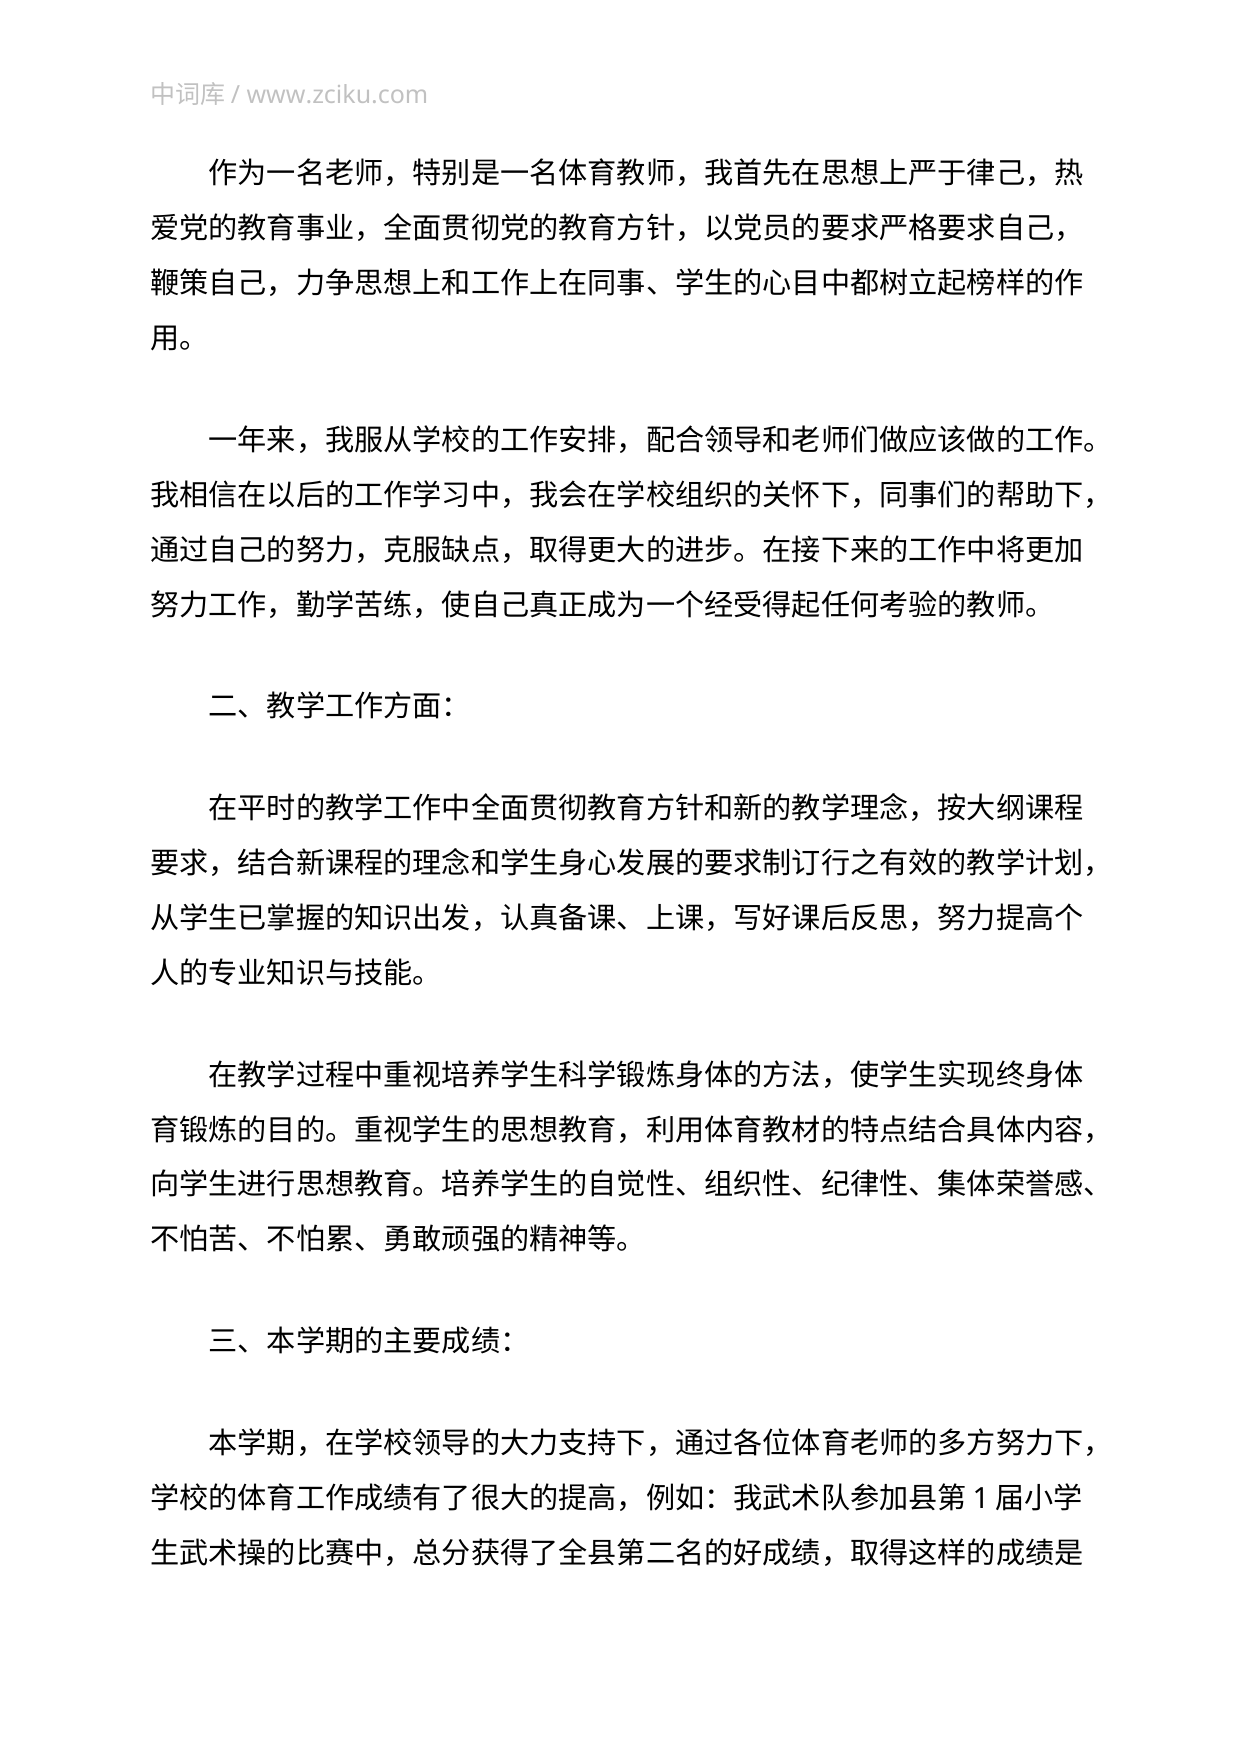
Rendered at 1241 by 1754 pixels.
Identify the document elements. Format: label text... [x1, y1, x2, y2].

text 在教学过程中重视培养学生科学锻炼身体的方法，使学生实现终身体育锻炼的目的。重视学生的思想教育，利用体育教材的特点结合具体内容，向学生进行思想教育。培养学生的自觉性、组织性、纪律性、集体荣誉感、不怕苦、不怕累、勇敢顽强的精神等。 [150, 1051, 1090, 1258]
text 二、教学工作方面： [150, 683, 1090, 725]
text 三、本学期的主要成绩： [150, 1318, 1090, 1360]
text 一年来，我服从学校的工作安排，配合领导和老师们做应该做的工作。我相信在以后的工作学习中，我会在学校组织的关怀下，同事们的帮助下，通过自己的努力，克服缺点，取得更大的进步。在接下来的工作中将更加努力工作，勤学苦练，使自己真正成为一个经受得起任何考验的教师。 [150, 416, 1090, 623]
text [150, 1419, 1090, 1572]
text 在平时的教学工作中全面贯彻教育方针和新的教学理念，按大纲课程要求，结合新课程的理念和学生身心发展的要求制订行之有效的教学计划，从学生已掌握的知识出发，认真备课、上课，写好课后反思，努力提高个人的专业知识与技能。 [150, 785, 1090, 992]
text 作为一名老师，特别是一名体育教师，我首先在思想上严于律己，热爱党的教育事业，全面贯彻党的教育方针，以党员的要求严格要求自己，鞭策自己，力争思想上和工作上在同事、学生的心目中都树立起榜样的作用。 [150, 150, 1090, 357]
